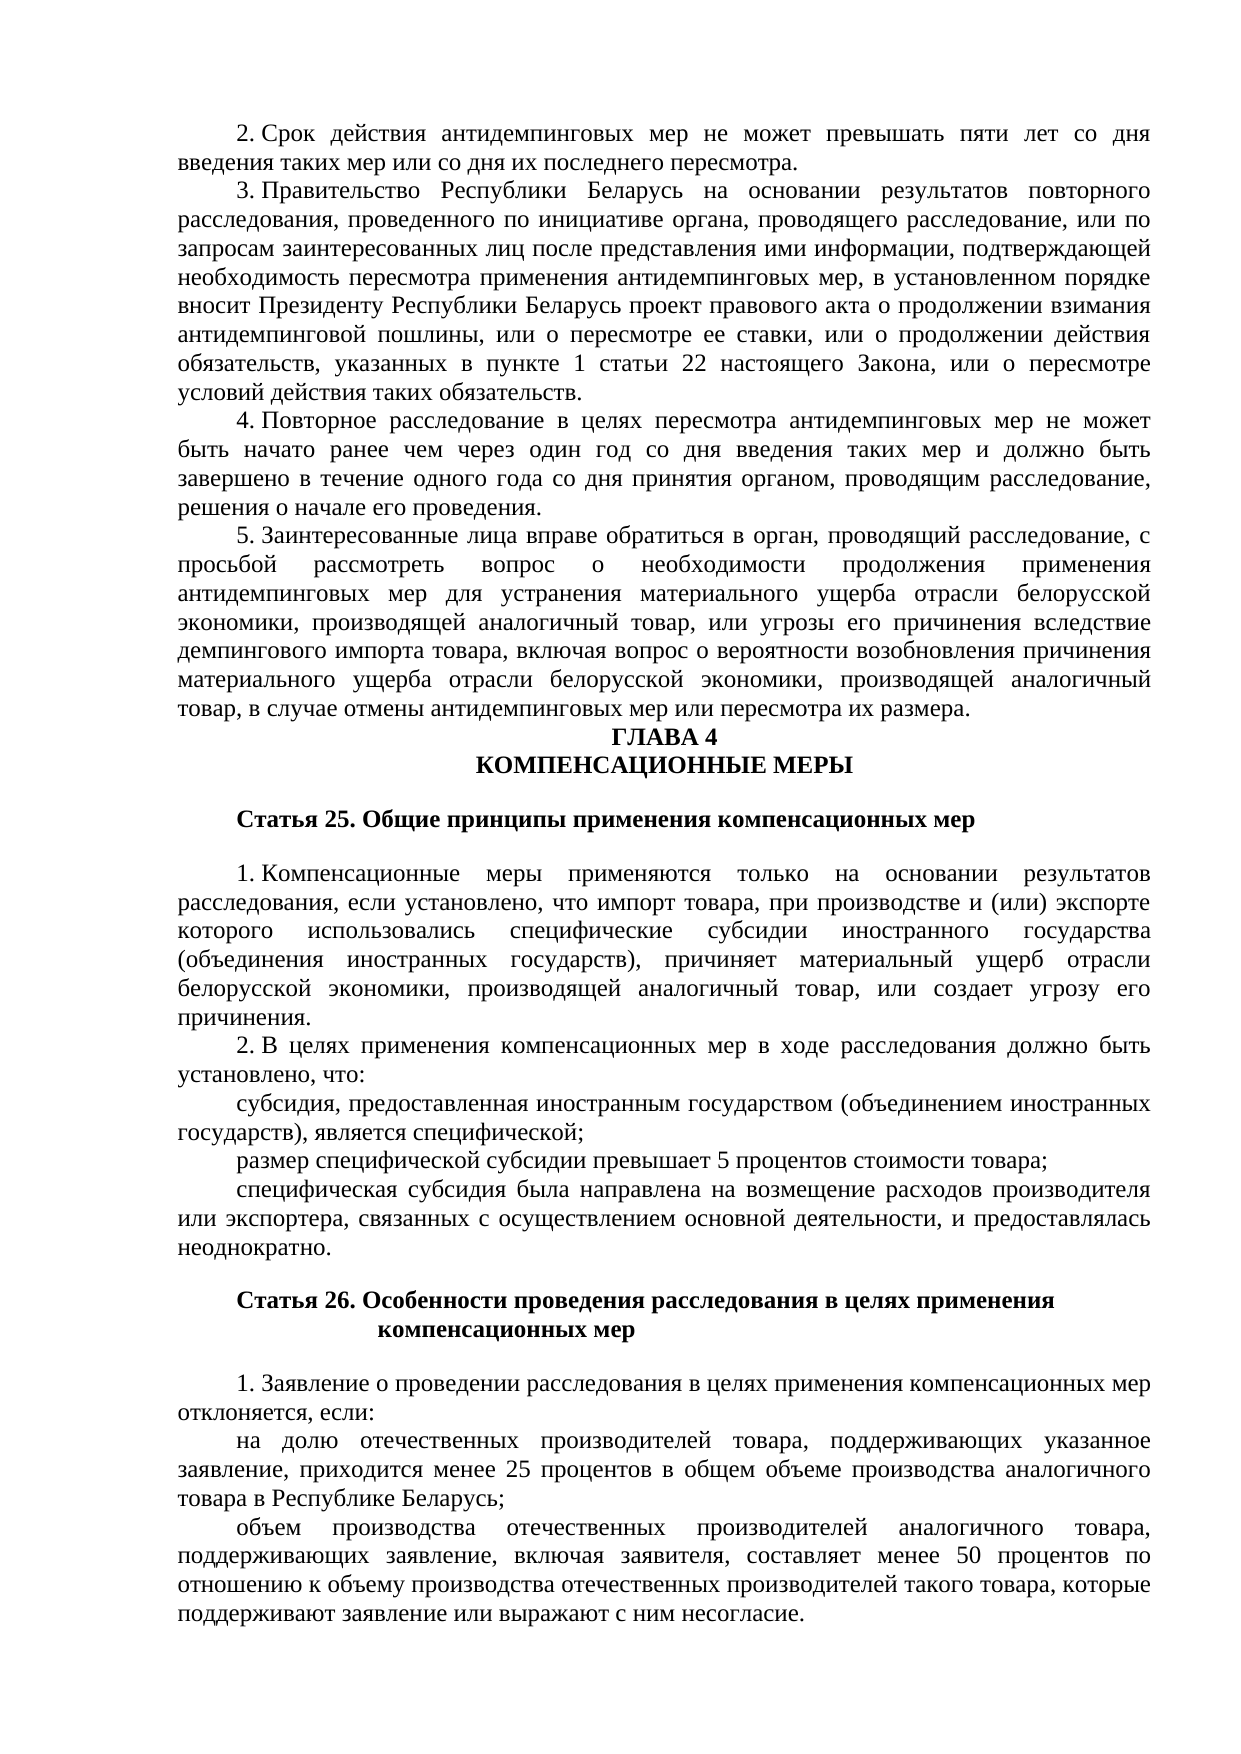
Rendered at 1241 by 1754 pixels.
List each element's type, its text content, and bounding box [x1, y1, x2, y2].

text Статья 26. Особенности проведения расследования в целях применения компенсационных мер [236, 1286, 1152, 1343]
text субсидия, предоставленная иностранным государством (объединением иностранных государств), является специфической; [177, 1088, 1152, 1146]
text Статья 25. Общие принципы применения компенсационных мер [236, 804, 1152, 833]
text 3. Правительство Республики Беларусь на основании результатов повторного расследования, проведенного по инициативе органа, проводящего расследование, или по запросам заинтересованных лиц после представления ими информации, подтверждающей необходимость пересмотра применения антидемпинговых мер, в установленном порядке вносит Президенту Республики Беларусь проект правового акта о продолжении взимания антидемпинговой пошлины, или о пересмотре ее ставки, или о продолжении действия обязательств, указанных в пункте 1 статьи 22 настоящего Закона, или о пересмотре условий действия таких обязательств. [177, 176, 1152, 406]
text размер специфической субсидии превышает 5 процентов стоимости товара; [177, 1146, 1152, 1174]
text 1. Компенсационные меры применяются только на основании результатов расследования, если установлено, что импорт товара, при производстве и (или) экспорте которого использовались специфические субсидии иностранного государства (объединения иностранных государств), причиняет материальный ущерб отрасли белорусской экономики, производящей аналогичный товар, или создает угрозу его причинения. [177, 858, 1152, 1031]
text 4. Повторное расследование в целях пересмотра антидемпинговых мер не может быть начато ранее чем через один год со дня введения таких мер и должно быть завершено в течение одного года со дня принятия органом, проводящим расследование, решения о начале его проведения. [177, 406, 1152, 521]
text объем производства отечественных производителей аналогичного товара, поддерживающих заявление, включая заявителя, составляет менее 50 процентов по отношению к объему производства отечественных производителей такого товара, которые поддерживают заявление или выражают с ним несогласие. [177, 1512, 1152, 1627]
text 5. Заинтересованные лица вправе обратиться в орган, проводящий расследование, с просьбой рассмотреть вопрос о необходимости продолжения применения антидемпинговых мер для устранения материального ущерба отрасли белорусской экономики, производящей аналогичный товар, или угрозы его причинения вследствие демпингового импорта товара, включая вопрос о вероятности возобновления причинения материального ущерба отрасли белорусской экономики, производящей аналогичный товар, в случае отмены антидемпинговых мер или пересмотра их размера. [177, 521, 1152, 722]
text 2. Срок действия антидемпинговых мер не может превышать пяти лет со дня введения таких мер или со дня их последнего пересмотра. [177, 118, 1152, 176]
text на долю отечественных производителей товара, поддерживающих указанное заявление, приходится менее 25 процентов в общем объеме производства аналогичного товара в Республике Беларусь; [177, 1426, 1152, 1512]
text 2. В целях применения компенсационных мер в ходе расследования должно быть установлено, что: [177, 1031, 1152, 1088]
text специфическая субсидия была направлена на возмещение расходов производителя или экспортера, связанных с осуществлением основной деятельности, и предоставлялась неоднократно. [177, 1174, 1152, 1261]
text ГЛАВА 4 КОМПЕНСАЦИОННЫЕ МЕРЫ [177, 722, 1152, 779]
text 1. Заявление о проведении расследования в целях применения компенсационных мер отклоняется, если: [177, 1368, 1152, 1426]
